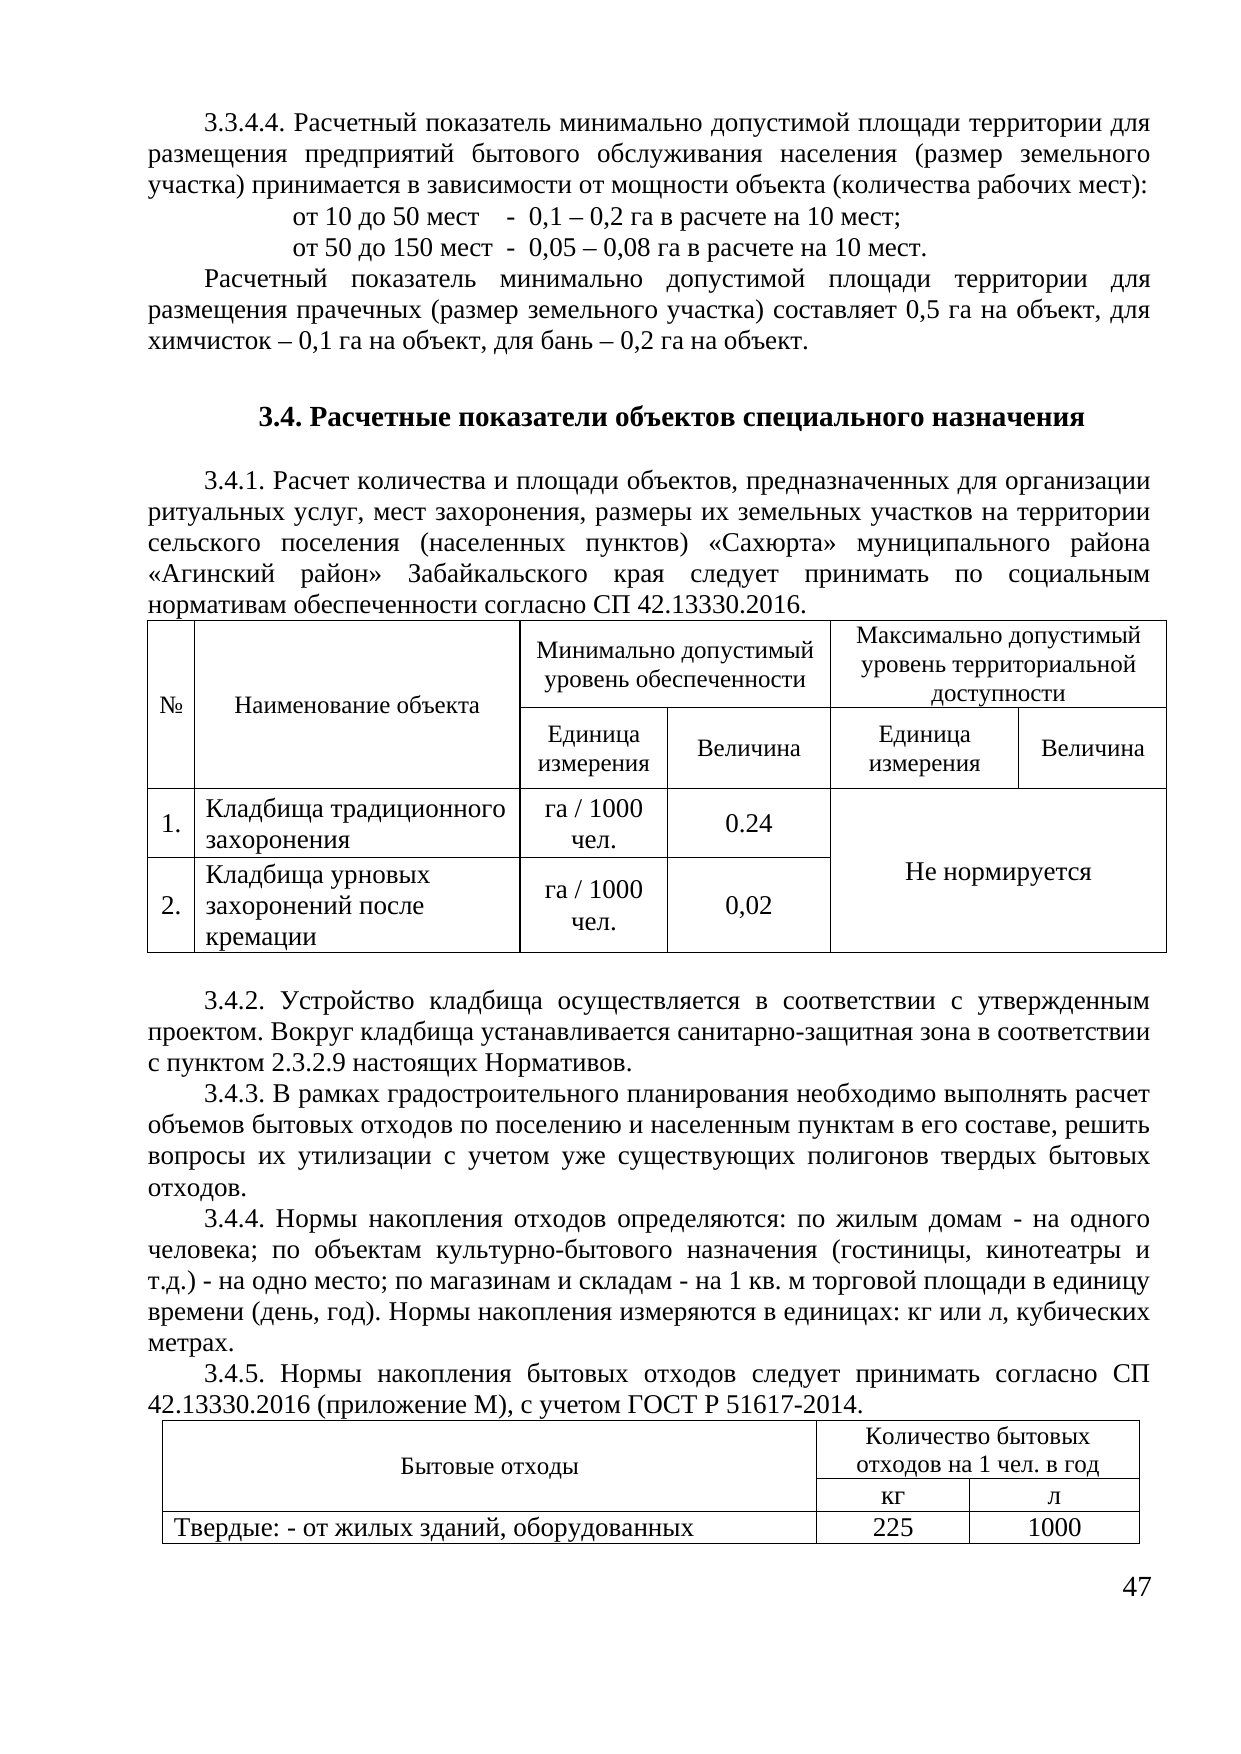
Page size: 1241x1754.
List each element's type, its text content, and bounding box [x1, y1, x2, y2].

table_cell Кладбища урновых захоронений после кремации [195, 858, 519, 952]
table_cell л [970, 1479, 1139, 1511]
table_cell Кладбища традиционного захоронения [195, 789, 519, 857]
table_cell 0.24 [668, 789, 830, 857]
table_header Максимально допустимый уровень территориальной доступности [831, 621, 1166, 707]
table_cell 1000 [970, 1512, 1139, 1543]
text Расчетный показатель минимально допустимой площади территории для размещения прачечных (размер земельного участка) составляет на объект, для химчисток – на объект, для бань – на объект. [148, 262, 1152, 356]
table_cell га / 1000 чел. [521, 789, 667, 857]
table_cell 0,02 [668, 858, 830, 952]
text 3.4.3. В рамках градостроительного планирования необходимо выполнять расчет объемов бытовых отходов по поселению и населенным пунктам в его составе, решить вопросы их утилизации с учетом уже существующих полигонов твердых бытовых отходов. [148, 1077, 1152, 1202]
table_cell 1. [148, 789, 194, 857]
table_cell Не нормируется [831, 789, 1166, 952]
text 3.4.4. Нормы накопления отходов определяются: по жилым домам - на одного человека; по объектам культурно-бытового назначения (гостиницы, кинотеатры и т.д.) - на одно место; по магазинам и складам - на торговой площади в единицу времени (день, год). Нормы накопления измеряются в единицах: кг или л, кубических метрах. [148, 1202, 1152, 1357]
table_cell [163, 1512, 816, 1543]
text 3.4.5. Нормы накопления бытовых отходов следует принимать согласно СП 42.13330.2016 (приложение М), с учетом ГОСТ Р 51617-2014. [148, 1357, 1152, 1420]
text 3.4.2. Устройство кладбища осуществляется в соответствии с утвержденным проектом. Вокруг кладбища устанавливается санитарно-защитная зона в соответствии с пунктом 2.3.2.9 настоящих Нормативов. [148, 984, 1152, 1077]
table_cell 225 [817, 1512, 969, 1543]
table_header № [148, 621, 194, 788]
table_cell 2. [148, 858, 194, 952]
table_cell кг [817, 1479, 969, 1511]
table_header Количество бытовых отходов на 1 чел. в год [817, 1421, 1139, 1478]
table_cell га / 1000 чел. [521, 858, 667, 952]
text 3.3.4.4. Расчетный показатель минимально допустимой площади территории для размещения предприятий бытового обслуживания населения (размер земельного участка) принимается в зависимости от мощности объекта (количества рабочих мест): [148, 106, 1152, 200]
table_header Бытовые отходы [163, 1421, 816, 1511]
table_cell Единица измерения [521, 708, 667, 788]
text 3.4.1. Расчет количества и площади объектов, предназначенных для организации ритуальных услуг, мест захоронения, размеры их земельных участков на территории сельского поселения (населенных пунктов) «Сахюрта» муниципального района «Агинский район» Забайкальского края следует принимать по социальным нормативам обеспеченности согласно СП 42.13330.2016. [148, 464, 1152, 619]
table_cell Единица измерения [831, 708, 1018, 788]
text от 10 до 50 мест - 0,1 – в расчете на 10 мест; [236, 200, 1152, 231]
table_header Наименование объекта [195, 621, 519, 788]
table_cell Величина [1019, 708, 1166, 788]
text 3.4. Расчетные показатели объектов специального назначения [148, 399, 1152, 433]
table_cell Величина [668, 708, 830, 788]
table_header Минимально допустимый уровень обеспеченности [521, 621, 830, 707]
text от 50 до 150 мест - 0,05 – в расчете на 10 мест. [236, 231, 1152, 262]
